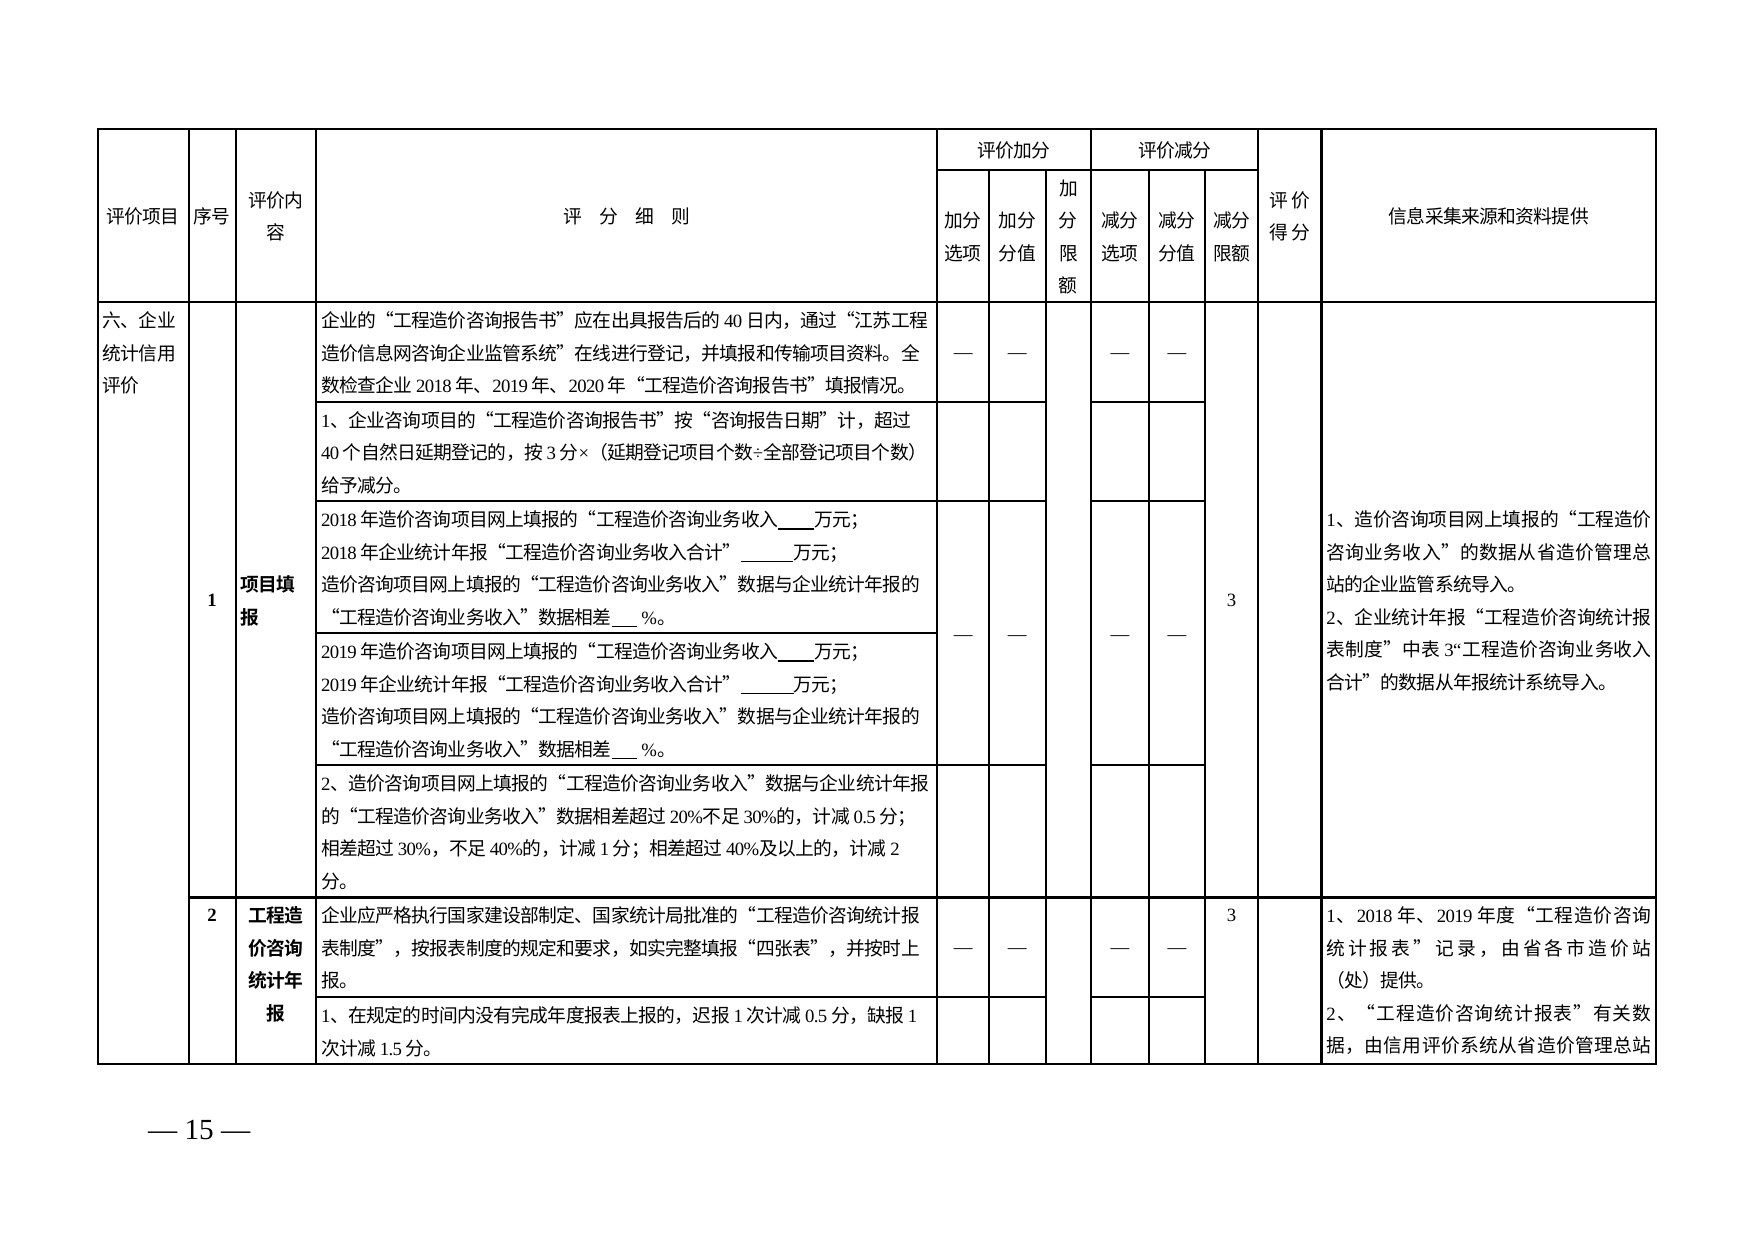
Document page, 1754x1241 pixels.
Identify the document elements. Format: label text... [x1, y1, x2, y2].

table_header 评价减分 [1092, 130, 1257, 169]
table_cell 减分 选项 [1092, 171, 1148, 301]
table_header 评价项目 [99, 130, 188, 301]
table_cell 2018年造价咨询项目网上填报的“工程造价咨询业务收入 万元； 2018年企业统计年报“工程造价咨询业务收入合计” 万元； 造价咨询项目网上填报的“工程造价咨询业务收入”数据与企业统计年报的“工程造价咨询业务收入”数据相差 %。 [317, 502, 936, 632]
table_cell — [1092, 502, 1148, 764]
table_cell 2、造价咨询项目网上填报的“工程造价咨询业务收入”数据与企业统计年报的“工程造价咨询业务收入”数据相差超过20%不足30%的，计减0.5分；相差超过30%，不足40%的，计减1分；相差超过40%及以上的，计减2分。 [317, 766, 936, 896]
table_cell [938, 403, 988, 500]
table_cell [1092, 403, 1148, 500]
table_cell — [938, 899, 988, 996]
table_cell 加分 选项 [938, 171, 988, 301]
table_cell — [990, 303, 1045, 401]
table_cell 企业应严格执行国家建设部制定、国家统计局批准的“工程造价咨询统计报表制度”，按报表制度的规定和要求，如实完整填报“四张表”，并按时上报。 [317, 899, 936, 996]
table_cell 1、造价咨询项目网上填报的“工程造价咨询业务收入”的数据从省造价管理总站的企业监管系统导入。 2、企业统计年报“工程造价咨询统计报表制度”中表3“工程造价咨询业务收入合计”的数据从年报统计系统导入。 [1323, 303, 1655, 896]
table_cell 项目填报 [237, 303, 315, 896]
table_cell [1150, 998, 1204, 1063]
table_cell 减分限额 [1206, 171, 1257, 301]
table_cell 1、在规定的时间内没有完成年度报表上报的，迟报1次计减 0.5分，缺报1次计减1.5分。 [317, 998, 936, 1063]
table_cell 3 [1206, 303, 1257, 896]
table_cell 六、企业统计信用评价 [99, 303, 188, 1063]
table_cell — [990, 899, 1045, 996]
table_cell — [1092, 899, 1148, 996]
table_header 评 价 得 分 [1259, 130, 1320, 301]
table_header 评价加分 [938, 130, 1090, 169]
table_cell 1、2018年、2019年度“工程造价咨询统计报表”记录，由省各市造价站（处）提供。 2、“工程造价咨询统计报表”有关数据，由信用评价系统从省造价管理总站汇总上报的各造价咨询企业年报（电子稿）中自动提取。 3、信用评价专家小组将企业的“工程造价咨询统计报表”数据与企业年度财务审计报告的数据进行比对。 4、企业“工程造价咨询统计报表”的数据与企业“年度财务报告”或“年度财务审计报告”中的数据相差较大的，按“年度财务审计报告”或“年度财务报告”采信。 [1323, 899, 1655, 1063]
table_cell 工程造价咨询统计年报 [237, 899, 315, 1063]
table_cell [938, 766, 988, 896]
table_header 评 分 细 则 [317, 130, 936, 301]
table_header 评价内容 [237, 130, 315, 301]
table_cell 2019年造价咨询项目网上填报的“工程造价咨询业务收入 万元； 2019年企业统计年报“工程造价咨询业务收入合计” 万元； 造价咨询项目网上填报的“工程造价咨询业务收入”数据与企业统计年报的“工程造价咨询业务收入”数据相差 %。 [317, 634, 936, 764]
table_cell [1259, 303, 1320, 896]
table_cell [1047, 899, 1090, 1063]
table_cell [1259, 899, 1320, 1063]
table_cell 1 [190, 303, 235, 896]
table_cell [1150, 403, 1204, 500]
table_cell — [1150, 303, 1204, 401]
table_cell — [1150, 502, 1204, 764]
table_header 信息采集来源和资料提供 [1323, 130, 1655, 301]
table_cell 企业的“工程造价咨询报告书”应在出具报告后的40日内，通过“江苏工程造价信息网咨询企业监管系统”在线进行登记，并填报和传输项目资料。全数检查企业2018年、2019年、2020年“工程造价咨询报告书”填报情况。 [317, 303, 936, 401]
table_cell — [990, 502, 1045, 764]
table_cell — [1150, 899, 1204, 996]
table_cell 加分 限额 [1047, 171, 1090, 301]
table_cell — [938, 502, 988, 764]
table_cell — [1092, 303, 1148, 401]
table_cell 3 [1206, 899, 1257, 1063]
table_cell [990, 403, 1045, 500]
table_cell 加分 分值 [990, 171, 1045, 301]
table_cell [1092, 998, 1148, 1063]
table_cell [1047, 303, 1090, 896]
table_cell [990, 998, 1045, 1063]
table_cell [1092, 766, 1148, 896]
table_cell [1150, 766, 1204, 896]
table_header 序号 [190, 130, 235, 301]
table_cell [990, 766, 1045, 896]
table_cell 减分 分值 [1150, 171, 1204, 301]
table_cell — [938, 303, 988, 401]
table_cell 2 [190, 899, 235, 1063]
table_cell 1、企业咨询项目的“工程造价咨询报告书”按“咨询报告日期”计，超过40个自然日延期登记的，按3分×（延期登记项目个数÷全部登记项目个数）给予减分。 [317, 403, 936, 500]
table_cell [938, 998, 988, 1063]
